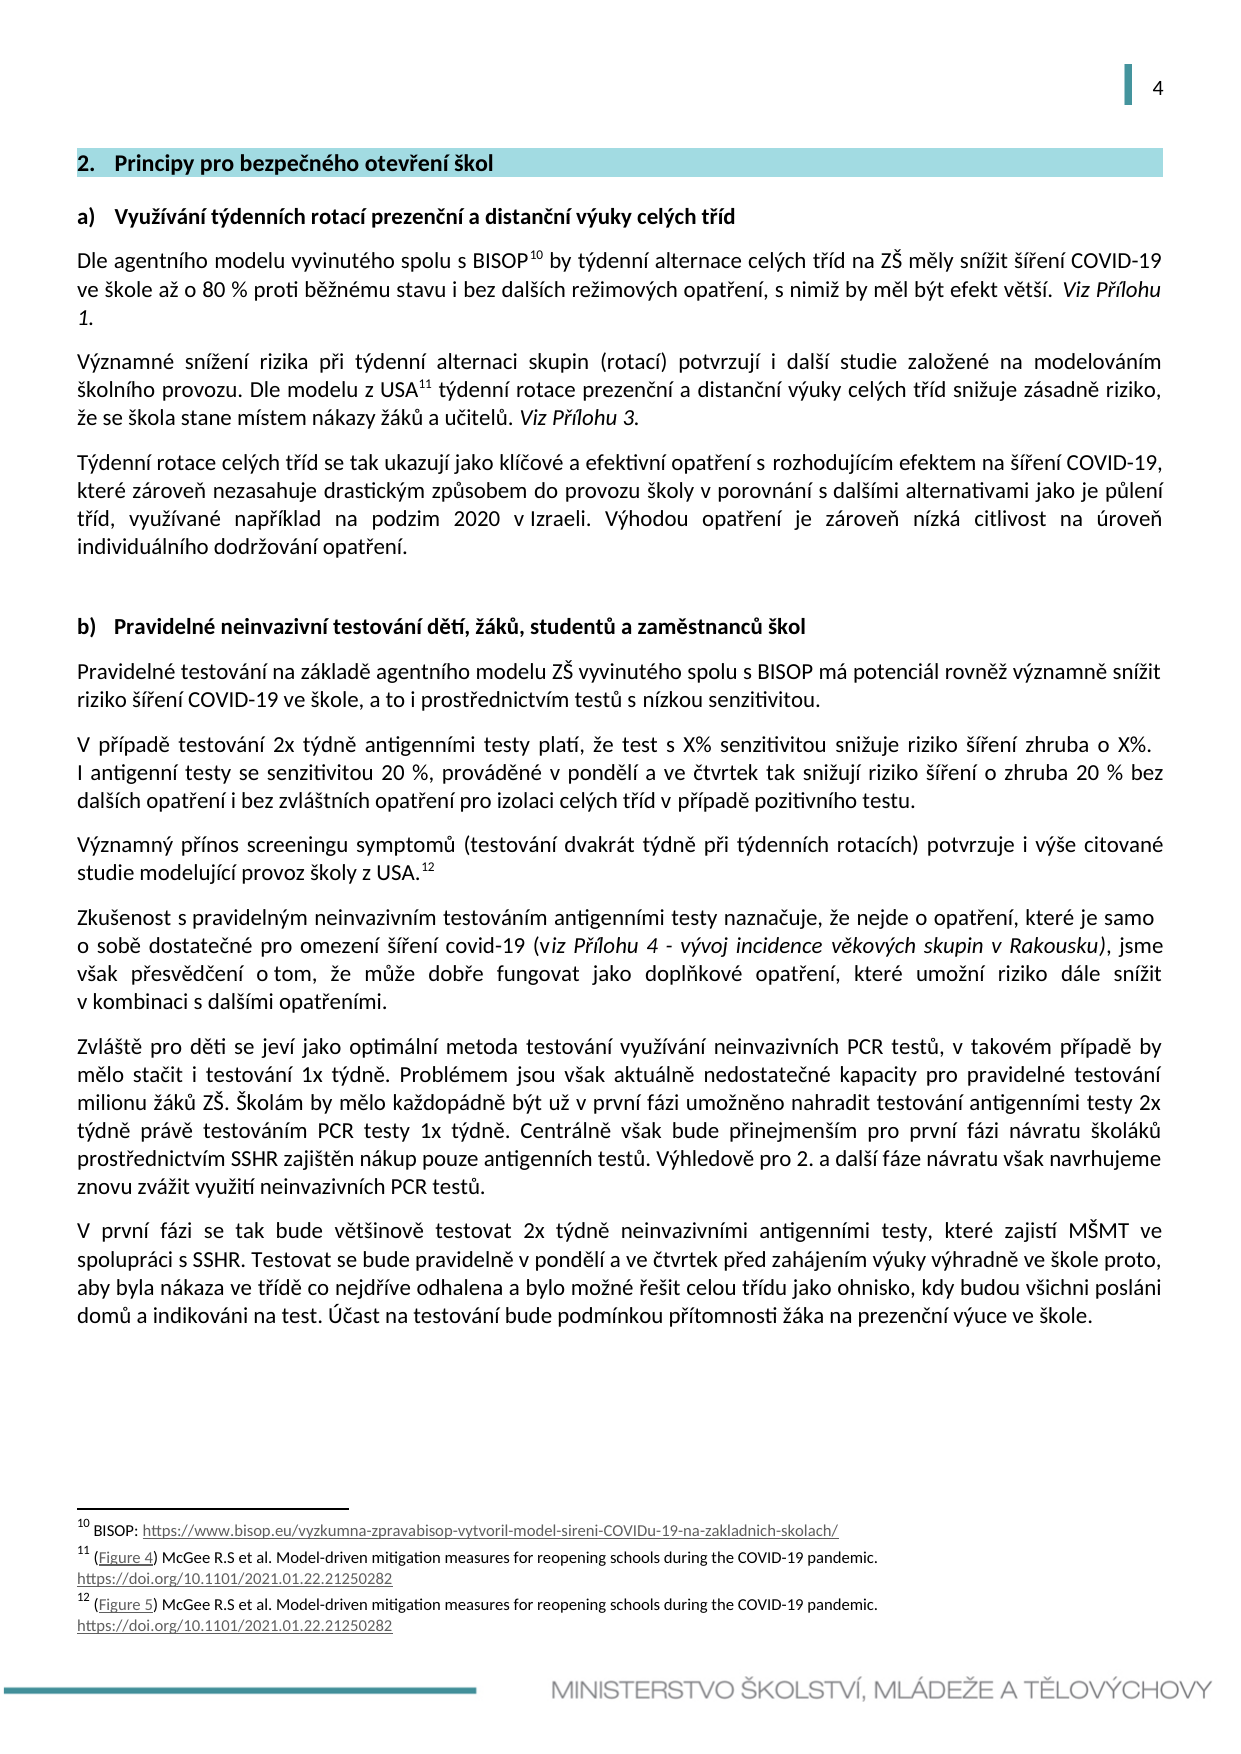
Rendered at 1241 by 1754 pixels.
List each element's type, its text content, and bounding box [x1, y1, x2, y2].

picture [3, 1645, 1241, 1727]
text Dle agentního modelu vyvinutého spolu s BISOP by týdenní alternace celých tříd na ZŠ měly snížit šíření COVID-19 ve škole až o 80 % proti běžnému stavu i bez dalších režimových opatření, s nimiž by měl být efekt větší. Viz Přílohu 1. [77, 247, 1163, 331]
text Významné snížení rizika při týdenní alternaci skupin (rotací) potvrzují i další studie založené na modelováním školního provozu. Dle modelu z USA týdenní rotace prezenční a distanční výuky celých tříd snižuje zásadně riziko, že se škola stane místem nákazy žáků a učitelů. Viz Přílohu 3. [77, 347, 1163, 431]
text V první fázi se tak bude většinově testovat 2x týdně neinvazivními antigenními testy, které zajistí MŠMT ve spolupráci s SSHR. Testovat se bude pravidelně v pondělí a ve čtvrtek před zahájením výuky výhradně ve škole proto, aby byla nákaza ve třídě co nejdříve odhalena a bylo možné řešit celou třídu jako ohnisko, kdy budou všichni posláni domů a indikováni na test. Účast na testování bude podmínkou přítomnosti žáka na prezenční výuce ve škole. [77, 1217, 1163, 1329]
text Zvláště pro děti se jeví jako optimální metoda testování využívání neinvazivních PCR testů, v takovém případě by mělo stačit i testování 1x týdně. Problémem jsou však aktuálně nedostatečné kapacity pro pravidelné testování milionu žáků ZŠ. Školám by mělo každopádně být už v první fázi umožněno nahradit testování antigenními testy 2x týdně právě testováním PCR testy 1x týdně. Centrálně však bude přinejmenším pro první fázi návratu školáků prostřednictvím SSHR zajištěn nákup pouze antigenních testů. Výhledově pro 2. a další fáze návratu však navrhujeme znovu zvážit využití neinvazivních PCR testů. [77, 1032, 1163, 1200]
subtitle Využívání týdenních rotací prezenční a distanční výuky celých tříd [77, 202, 1163, 230]
text Týdenní rotace celých tříd se tak ukazují jako klíčové a efektivní opatření s rozhodujícím efektem na šíření COVID-19, které zároveň nezasahuje drastickým způsobem do provozu školy v porovnání s dalšími alternativami jako je půlení tříd, využívané například na podzim 2020 v Izraeli. Výhodou opatření je zároveň nízká citlivost na úroveň individuálního dodržování opatření. [77, 448, 1163, 560]
text V případě testování 2x týdně antigenními testy platí, že test s X% senzitivitou snižuje riziko šíření zhruba o X%. I antigenní testy se senzitivitou 20 %, prováděné v pondělí a ve čtvrtek tak snižují riziko šíření o zhruba 20 % bez dalších opatření i bez zvláštních opatření pro izolaci celých tříd v případě pozitivního testu. [77, 730, 1163, 814]
list Principy pro bezpečného otevření škol [77, 148, 1163, 177]
text Pravidelné testování na základě agentního modelu ZŠ vyvinutého spolu s BISOP má potenciál rovněž významně snížit riziko šíření COVID-19 ve škole, a to i prostřednictvím testů s nízkou senzitivitou. [77, 657, 1163, 713]
subtitle Pravidelné neinvazivní testování dětí, žáků, studentů a zaměstnanců škol [77, 612, 1163, 640]
text Zkušenost s pravidelným neinvazivním testováním antigenními testy naznačuje, že nejde o opatření, které je samo o sobě dostatečné pro omezení šíření covid-19 (viz Přílohu 4 - vývoj incidence věkových skupin v Rakousku), jsme však přesvědčení o tom, že může dobře fungovat jako doplňkové opatření, které umožní riziko dále snížit v kombinaci s dalšími opatřeními. [77, 903, 1163, 1015]
picture [1110, 64, 1193, 122]
text Významný přínos screeningu symptomů (testování dvakrát týdně při týdenních rotacích) potvrzuje i výše citované studie modelující provoz školy z USA. [77, 830, 1163, 886]
